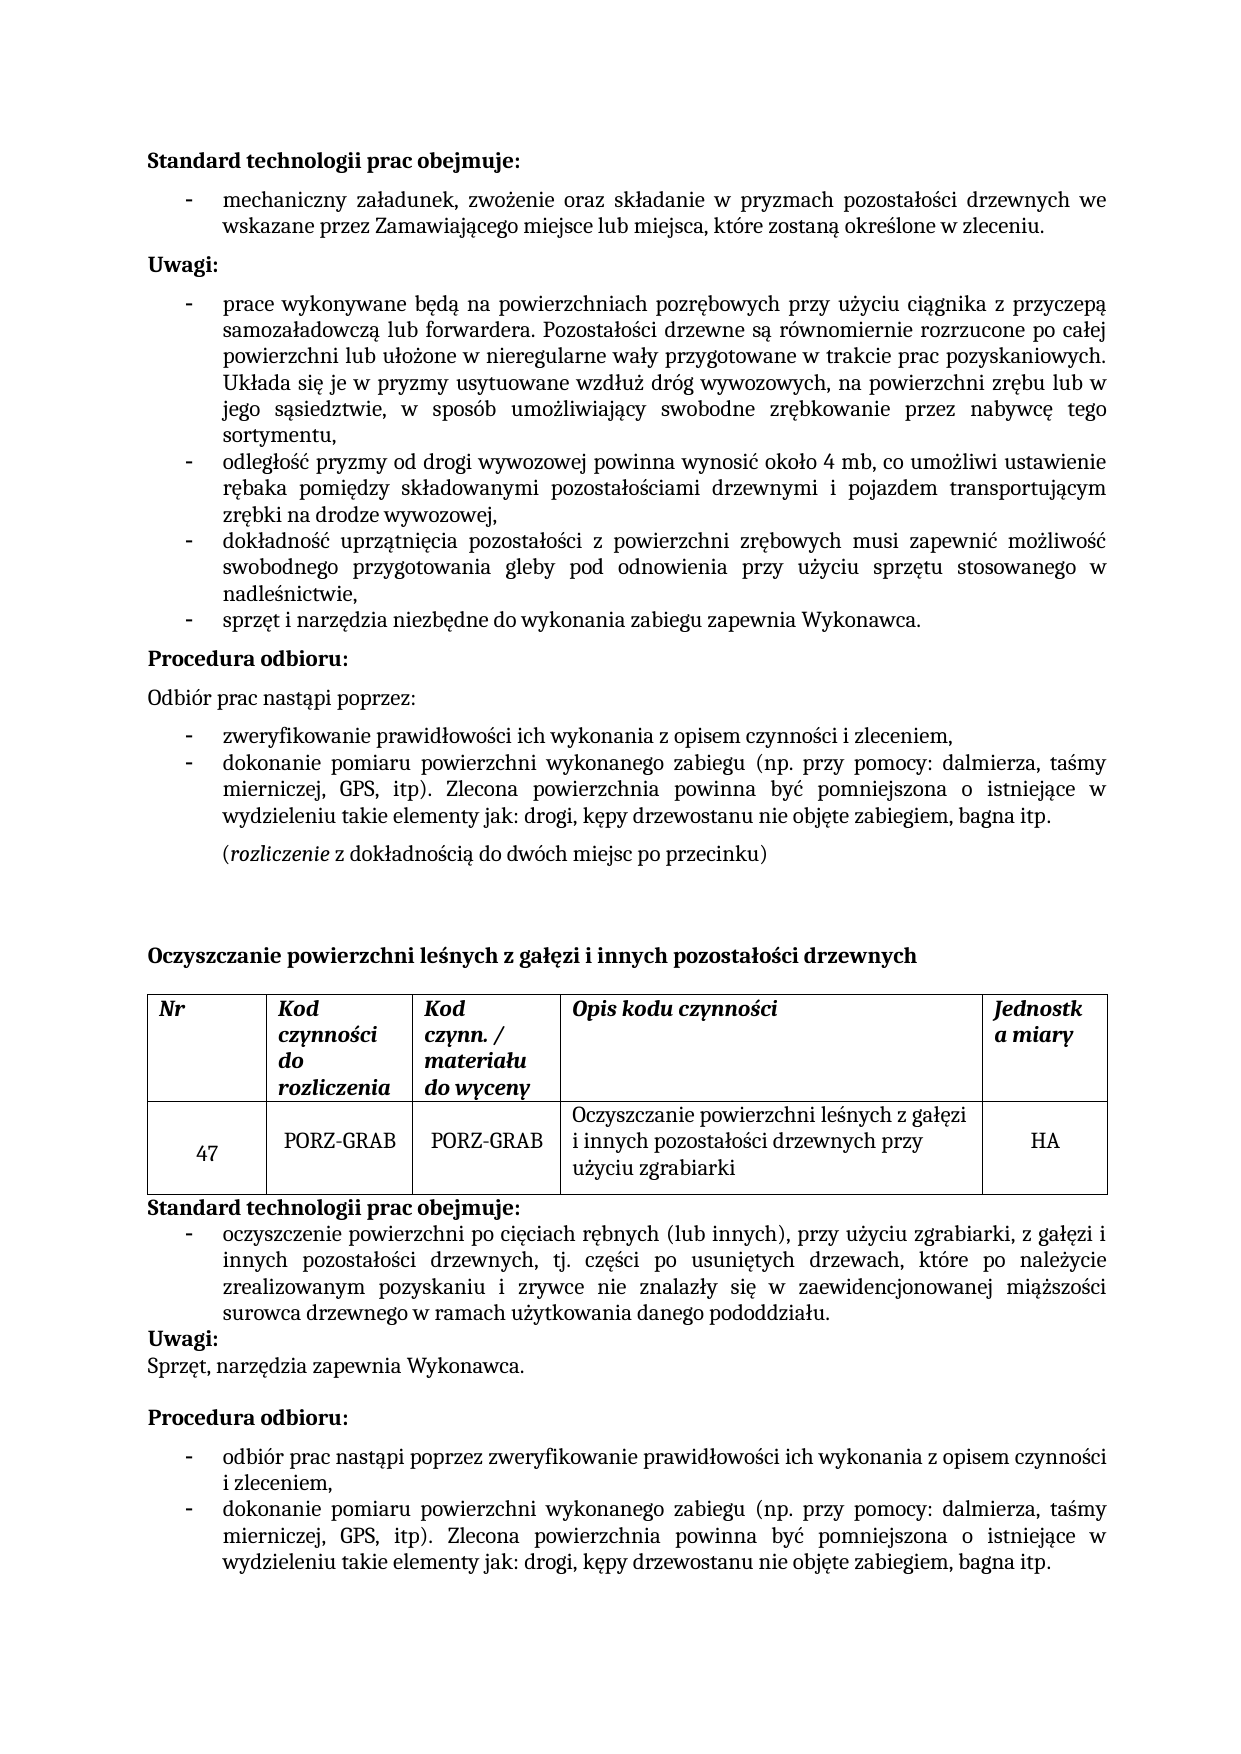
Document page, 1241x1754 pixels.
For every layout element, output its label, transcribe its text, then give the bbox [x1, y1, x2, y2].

list mechaniczny załadunek, zwożenie oraz składanie w pryzmach pozostałości drzewnych we wskazane przez Zamawiającego miejsce lub miejsca, które zostaną określone w zleceniu. [185, 186, 1107, 239]
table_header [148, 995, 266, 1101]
list odbiór prac nastąpi poprzez zweryfikowanie prawidłowości ich wykonania z opisem czynności i zleceniem, [185, 1443, 1107, 1496]
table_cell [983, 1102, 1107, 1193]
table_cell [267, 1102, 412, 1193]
text Uwagi: [148, 1326, 1107, 1353]
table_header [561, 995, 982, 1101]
list dokonanie pomiaru powierzchni wykonanego zabiegu (np. przy pomocy: dalmierza, taśmy mierniczej, GPS, itp). Zlecona powierzchnia powinna być pomniejszona o istniejące w wydzieleniu takie elementy jak: drogi, kępy drzewostanu nie objęte zabiegiem, bagna itp. [185, 1496, 1107, 1575]
list dokładność uprzątnięcia pozostałości z powierzchni zrębowych musi zapewnić możliwość swobodnego przygotowania gleby pod odnowienia przy użyciu sprzętu stosowanego w nadleśnictwie, [185, 528, 1107, 607]
text Standard technologii prac obejmuje: [148, 148, 1107, 174]
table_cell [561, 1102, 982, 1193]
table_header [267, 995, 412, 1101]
list oczyszczenie powierzchni po cięciach rębnych (lub innych), przy użyciu zgrabiarki, z gałęzi i innych pozostałości drzewnych, tj. części po usuniętych drzewach, które po należycie zrealizowanym pozyskaniu i zrywce nie znalazły się w zaewidencjonowanej miąższości surowca drzewnego w ramach użytkowania danego pododdziału. [185, 1221, 1107, 1326]
text Procedura odbioru: [148, 646, 1107, 672]
list dokonanie pomiaru powierzchni wykonanego zabiegu (np. przy pomocy: dalmierza, taśmy mierniczej, GPS, itp). Zlecona powierzchnia powinna być pomniejszona o istniejące w wydzieleniu takie elementy jak: drogi, kępy drzewostanu nie objęte zabiegiem, bagna itp. [185, 750, 1107, 829]
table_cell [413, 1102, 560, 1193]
text Oczyszczanie powierzchni leśnych z gałęzi i innych pozostałości drzewnych [148, 943, 1107, 970]
text Odbiór prac nastąpi poprzez: [148, 684, 1107, 711]
list odległość pryzmy od drogi wywozowej powinna wynosić około 4 mb, co umożliwi ustawienie rębaka pomiędzy składowanymi pozostałościami drzewnymi i pojazdem transportującym zrębki na drodze wywozowej, [185, 449, 1107, 528]
text Procedura odbioru: [148, 1404, 1107, 1431]
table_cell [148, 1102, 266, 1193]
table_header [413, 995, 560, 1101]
text Sprzęt, narzędzia zapewnia Wykonawca. [148, 1353, 1107, 1379]
text Standard technologii prac obejmuje: [148, 1195, 1107, 1221]
list prace wykonywane będą na powierzchniach pozrębowych przy użyciu ciągnika z przyczepą samozaładowczą lub forwardera. Pozostałości drzewne są równomiernie rozrzucone po całej powierzchni lub ułożone w nieregularne wały przygotowane w trakcie prac pozyskaniowych. Układa się je w pryzmy usytuowane wzdłuż dróg wywozowych, na powierzchni zrębu lub w jego sąsiedztwie, w sposób umożliwiający swobodne zrębkowanie przez nabywcę tego sortymentu, [185, 291, 1107, 449]
list zweryfikowanie prawidłowości ich wykonania z opisem czynności i zleceniem, [185, 723, 1107, 750]
list sprzęt i narzędzia niezbędne do wykonania zabiegu zapewnia Wykonawca. [185, 607, 1107, 633]
text Uwagi: [148, 252, 1107, 278]
text (rozliczenie z dokładnością do dwóch miejsc po przecinku) [148, 841, 1107, 868]
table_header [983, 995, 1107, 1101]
